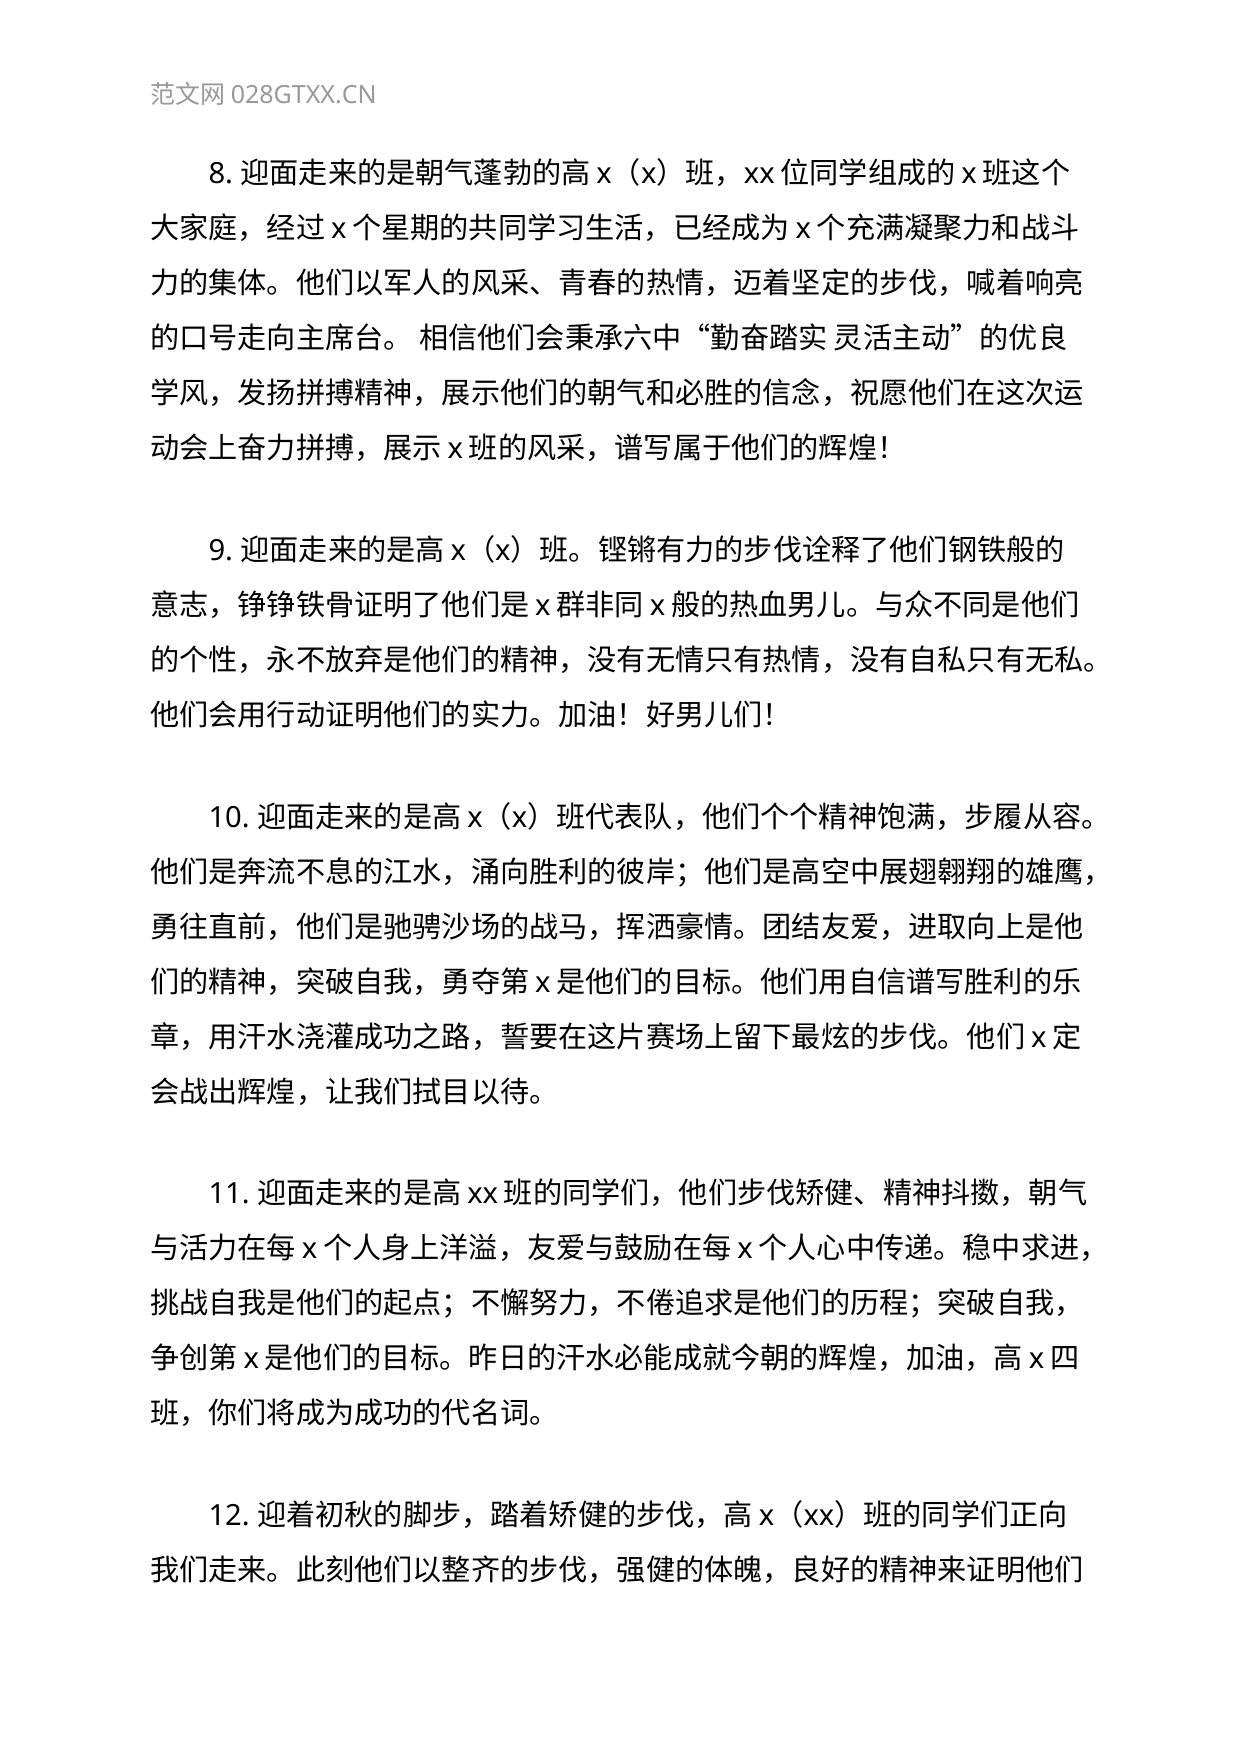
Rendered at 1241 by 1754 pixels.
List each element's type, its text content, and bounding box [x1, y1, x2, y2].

text 8. 迎面走来的是朝气蓬勃的高x（x）班，xx位同学组成的x班这个大家庭，经过x个星期的共同学习生活，已经成为x个充满凝聚力和战斗力的集体。他们以军人的风采、青春的热情，迈着坚定的步伐，喊着响亮的口号走向主席台。 相信他们会秉承六中“勤奋踏实 灵活主动”的优良学风，发扬拼搏精神，展示他们的朝气和必胜的信念，祝愿他们在这次运动会上奋力拼搏，展示x班的风采，谱写属于他们的辉煌！ [150, 150, 1090, 467]
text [150, 1492, 1090, 1589]
text 11. 迎面走来的是高xx班的同学们，他们步伐矫健、精神抖擞，朝气与活力在每x个人身上洋溢，友爱与鼓励在每x个人心中传递。稳中求进，挑战自我是他们的起点；不懈努力，不倦追求是他们的历程；突破自我，争创第x是他们的目标。昨日的汗水必能成就今朝的辉煌，加油，高x四班，你们将成为成功的代名词。 [150, 1170, 1090, 1432]
text 9. 迎面走来的是高x（x）班。铿锵有力的步伐诠释了他们钢铁般的意志，铮铮铁骨证明了他们是x群非同x般的热血男儿。与众不同是他们的个性，永不放弃是他们的精神，没有无情只有热情，没有自私只有无私。他们会用行动证明他们的实力。加油！好男儿们！ [150, 527, 1090, 734]
text 10. 迎面走来的是高x（x）班代表队，他们个个精神饱满，步履从容。他们是奔流不息的江水，涌向胜利的彼岸；他们是高空中展翅翱翔的雄鹰，勇往直前，他们是驰骋沙场的战马，挥洒豪情。团结友爱，进取向上是他们的精神，突破自我，勇夺第x是他们的目标。他们用自信谱写胜利的乐章，用汗水浇灌成功之路，誓要在这片赛场上留下最炫的步伐。他们x定会战出辉煌，让我们拭目以待。 [150, 793, 1090, 1110]
